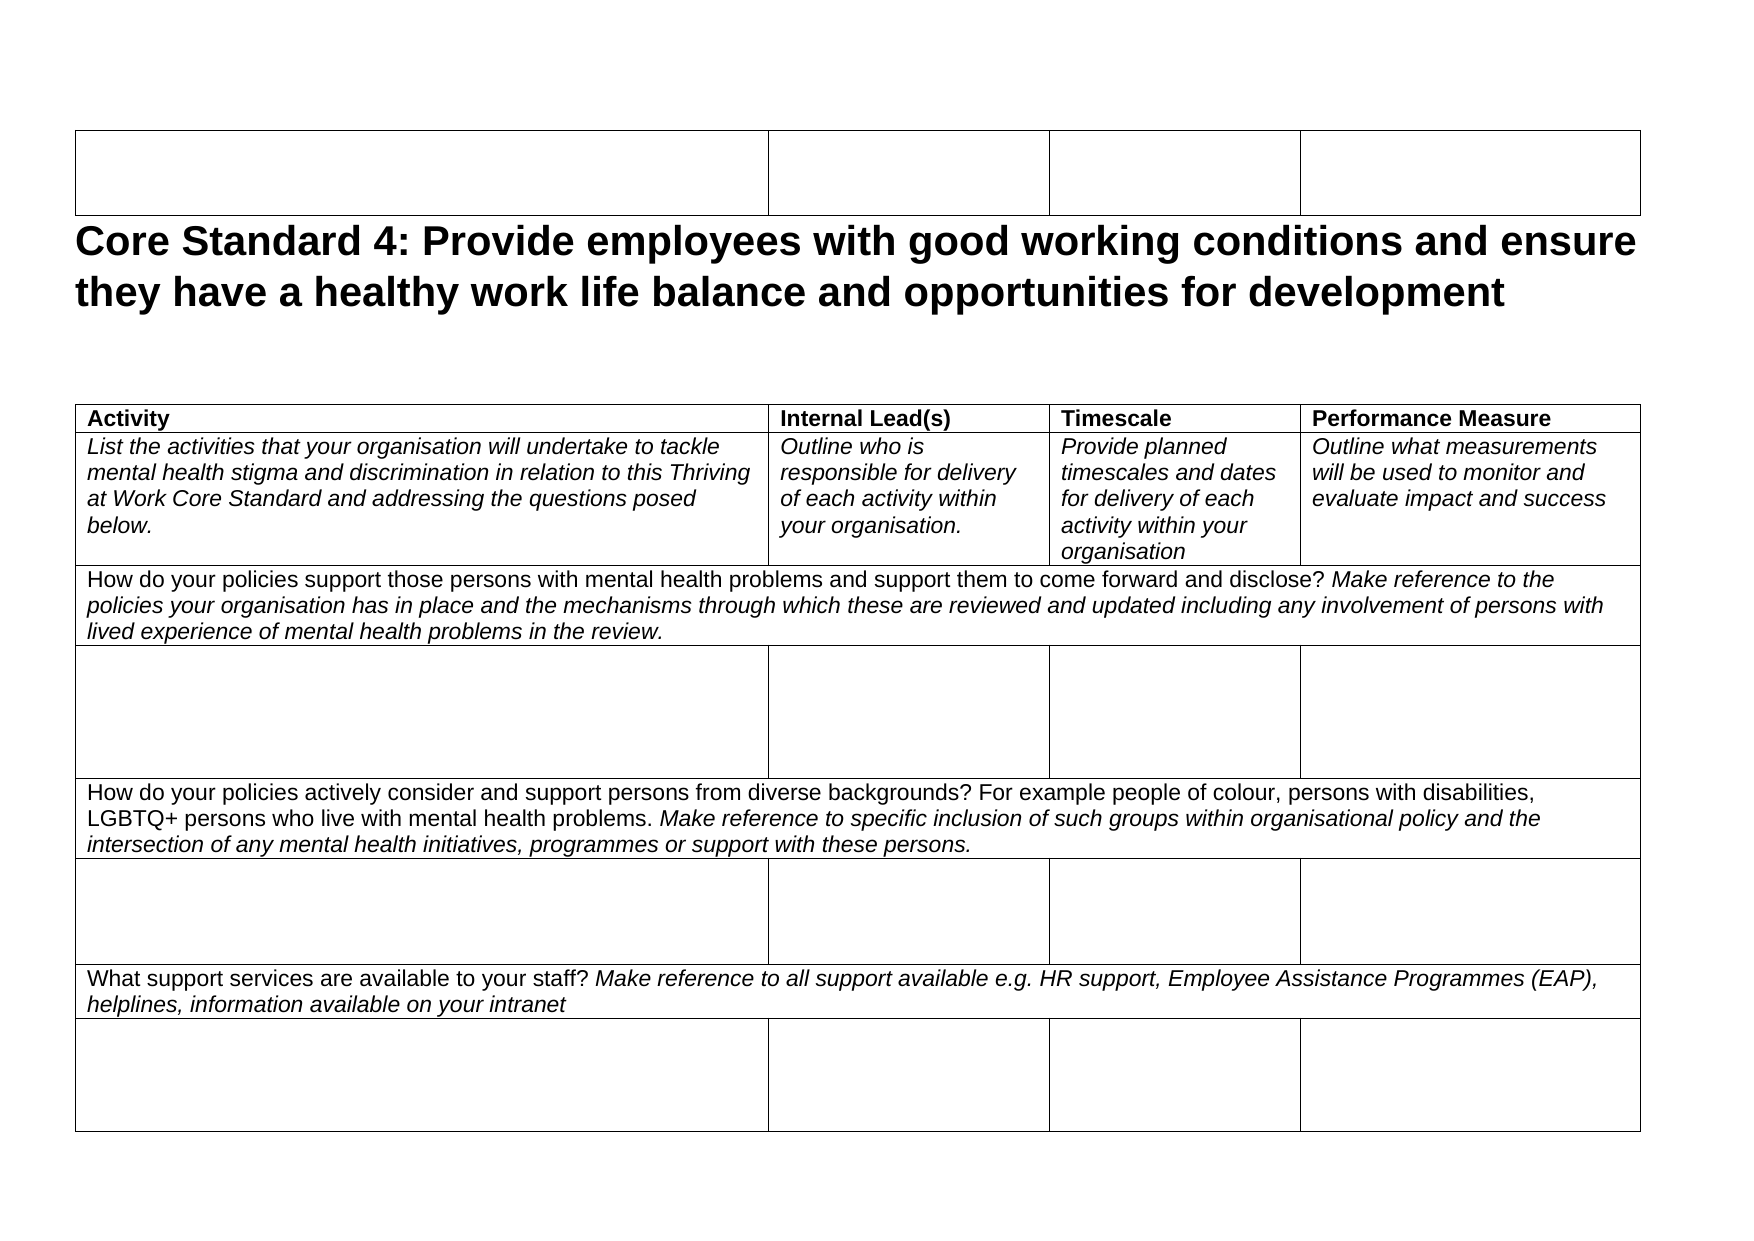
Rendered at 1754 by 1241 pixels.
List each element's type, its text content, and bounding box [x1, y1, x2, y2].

table_cell [1301, 1019, 1640, 1131]
table_cell [769, 1019, 1049, 1131]
table_cell Outline who is responsible for delivery of each activity within your organisation. [769, 433, 1049, 564]
table_cell [1301, 131, 1640, 215]
table_cell [1050, 859, 1300, 964]
table_cell [76, 646, 768, 777]
table_header Performance Measure [1301, 405, 1640, 432]
table_cell How do your policies actively consider and support persons from diverse backgrounds? For example people of colour, persons with disabilities, LGBTQ+ persons who live with mental health problems. Make reference to specific inclusion of such groups within organisational policy and the intersection of any mental health initiatives, programmes or support with these persons. [76, 779, 1640, 857]
table_cell [1050, 646, 1300, 777]
table_cell [76, 131, 768, 215]
table_cell List the activities that your organisation will undertake to tackle mental health stigma and discrimination in relation to this Thriving at Work Core Standard and addressing the questions posed below. [76, 433, 768, 564]
table_header Internal Lead(s) [769, 405, 1049, 432]
table_cell [769, 131, 1049, 215]
table_header Timescale [1050, 405, 1300, 432]
text Core Standard 4: Provide employees with good working conditions and ensure they have a healthy work life balance and opportunities for development [75, 216, 1679, 316]
table_header Activity [76, 405, 768, 432]
table_cell How do your policies support those persons with mental health problems and support them to come forward and disclose? Make reference to the policies your organisation has in place and the mechanisms through which these are reviewed and updated including any involvement of persons with lived experience of mental health problems in the review. [76, 566, 1640, 644]
table_cell Outline what measurements will be used to monitor and evaluate impact and success [1301, 433, 1640, 564]
table_cell [769, 646, 1049, 777]
table_cell [769, 859, 1049, 964]
table_cell [1301, 859, 1640, 964]
table_cell [1050, 131, 1300, 215]
table_cell [76, 859, 768, 964]
table_cell What support services are available to your staff? Make reference to all support available e.g. HR support, Employee Assistance Programmes (EAP), helplines, information available on your intranet [76, 965, 1640, 1018]
table_cell Provide planned timescales and dates for delivery of each activity within your organisation [1050, 433, 1300, 564]
table_cell [1301, 646, 1640, 777]
table_cell [76, 1019, 768, 1131]
table_cell [1050, 1019, 1300, 1131]
